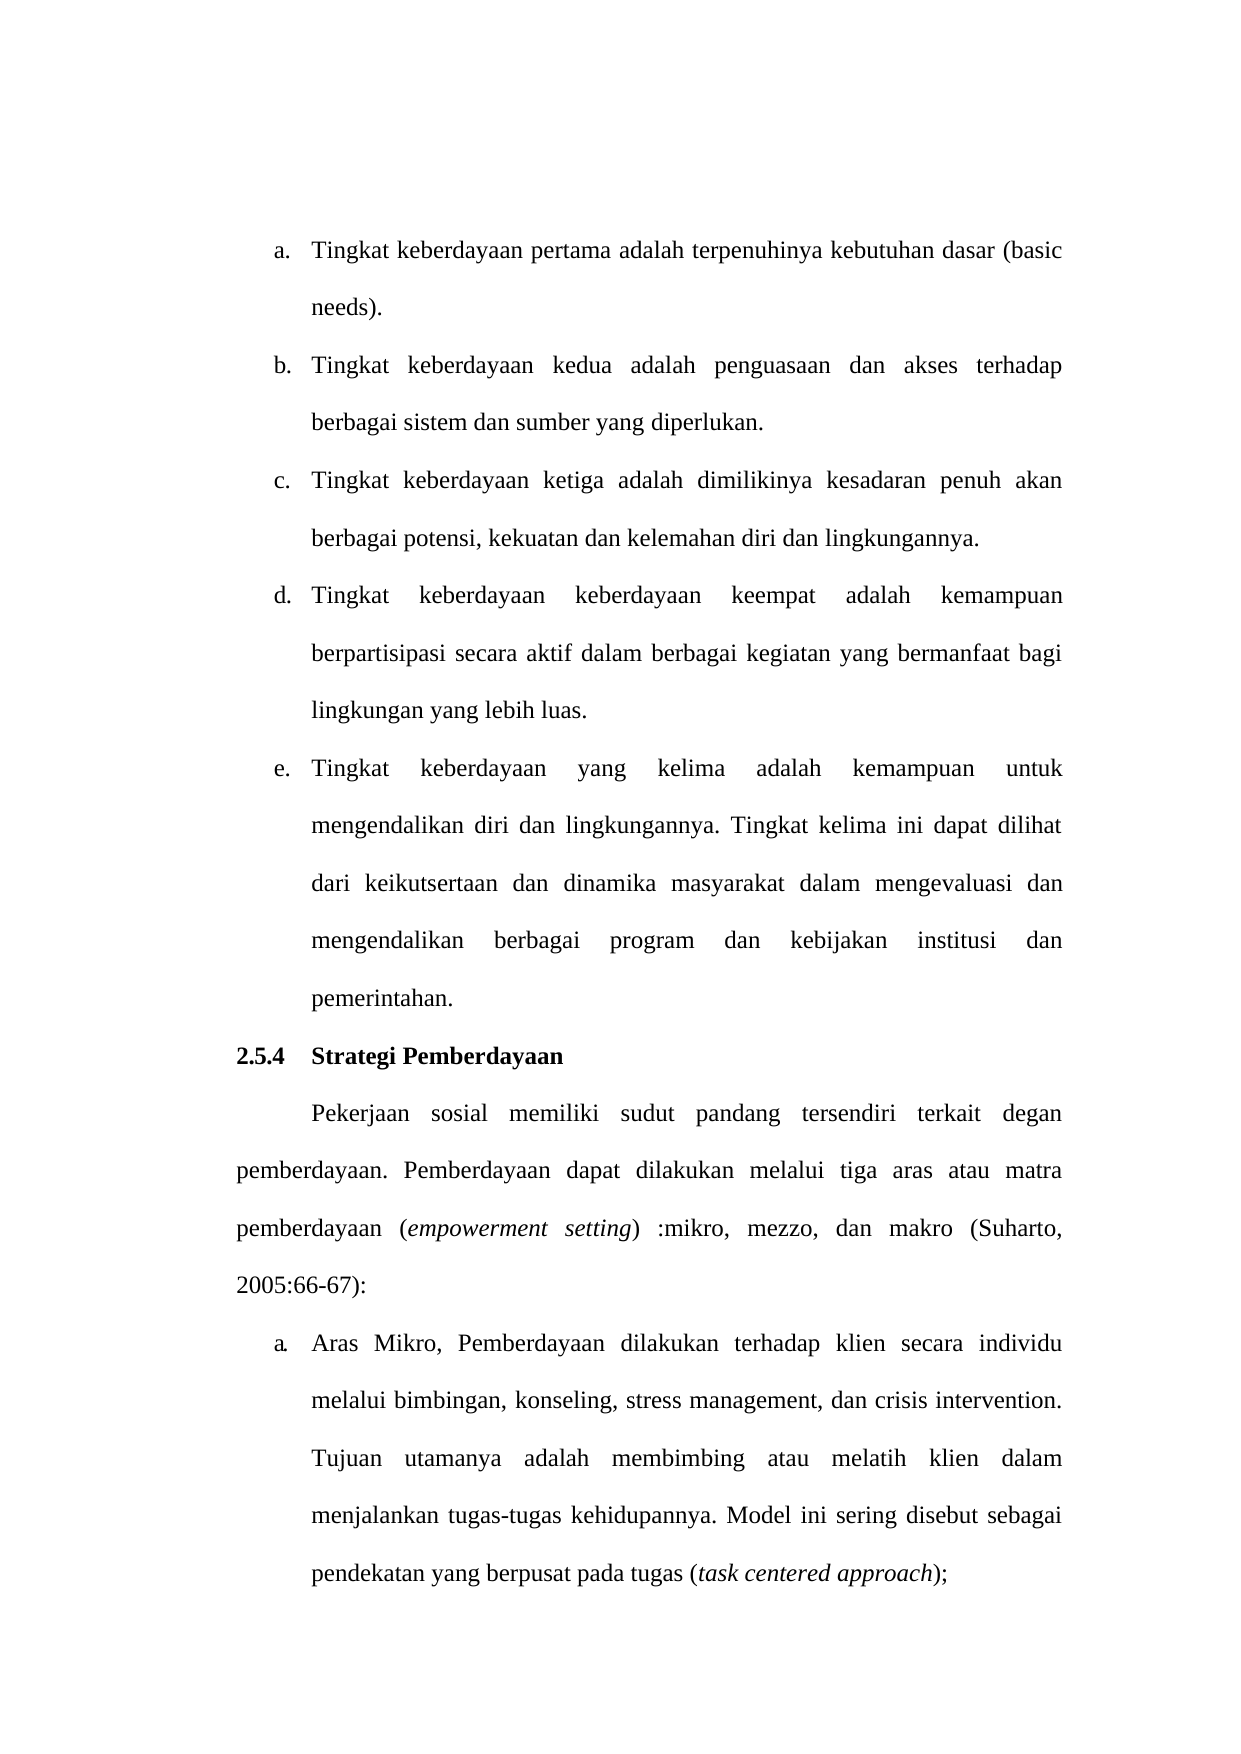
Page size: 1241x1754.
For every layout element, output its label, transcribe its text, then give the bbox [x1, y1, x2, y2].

text Pekerjaan sosial memiliki sudut pandang tersendiri terkait degan pemberdayaan. Pemberdayaan dapat dilakukan melalui tiga aras atau matra pemberdayaan (empowerment setting) :mikro, mezzo, dan makro (Suharto, 2005:66-67): [236, 1098, 1063, 1299]
list Tingkat keberdayaan pertama adalah terpenuhinya kebutuhan dasar (basic needs). [274, 235, 1063, 321]
subtitle Strategi Pemberdayaan [236, 1041, 1080, 1069]
list Tingkat keberdayaan kedua adalah penguasaan dan akses terhadap berbagai sistem dan sumber yang diperlukan. [274, 350, 1063, 436]
list Tingkat keberdayaan keberdayaan keempat adalah kemampuan berpartisipasi secara aktif dalam berbagai kegiatan yang bermanfaat bagi lingkungan yang lebih luas. [274, 580, 1063, 724]
list Aras Mikro, Pemberdayaan dilakukan terhadap klien secara individu melalui bimbingan, konseling, stress management, dan crisis intervention. Tujuan utamanya adalah membimbing atau melatih klien dalam menjalankan tugas-tugas kehidupannya. Model ini sering disebut sebagai pendekatan yang berpusat pada tugas (task centered approach); [274, 1328, 1063, 1587]
list Tingkat keberdayaan ketiga adalah dimilikinya kesadaran penuh akan berbagai potensi, kekuatan dan kelemahan diri dan lingkungannya. [274, 465, 1063, 551]
list Tingkat keberdayaan yang kelima adalah kemampuan untuk mengendalikan diri dan lingkungannya. Tingkat kelima ini dapat dilihat dari keikutsertaan dan dinamika masyarakat dalam mengevaluasi dan mengendalikan berbagai program dan kebijakan institusi dan pemerintahan. [274, 753, 1063, 1011]
